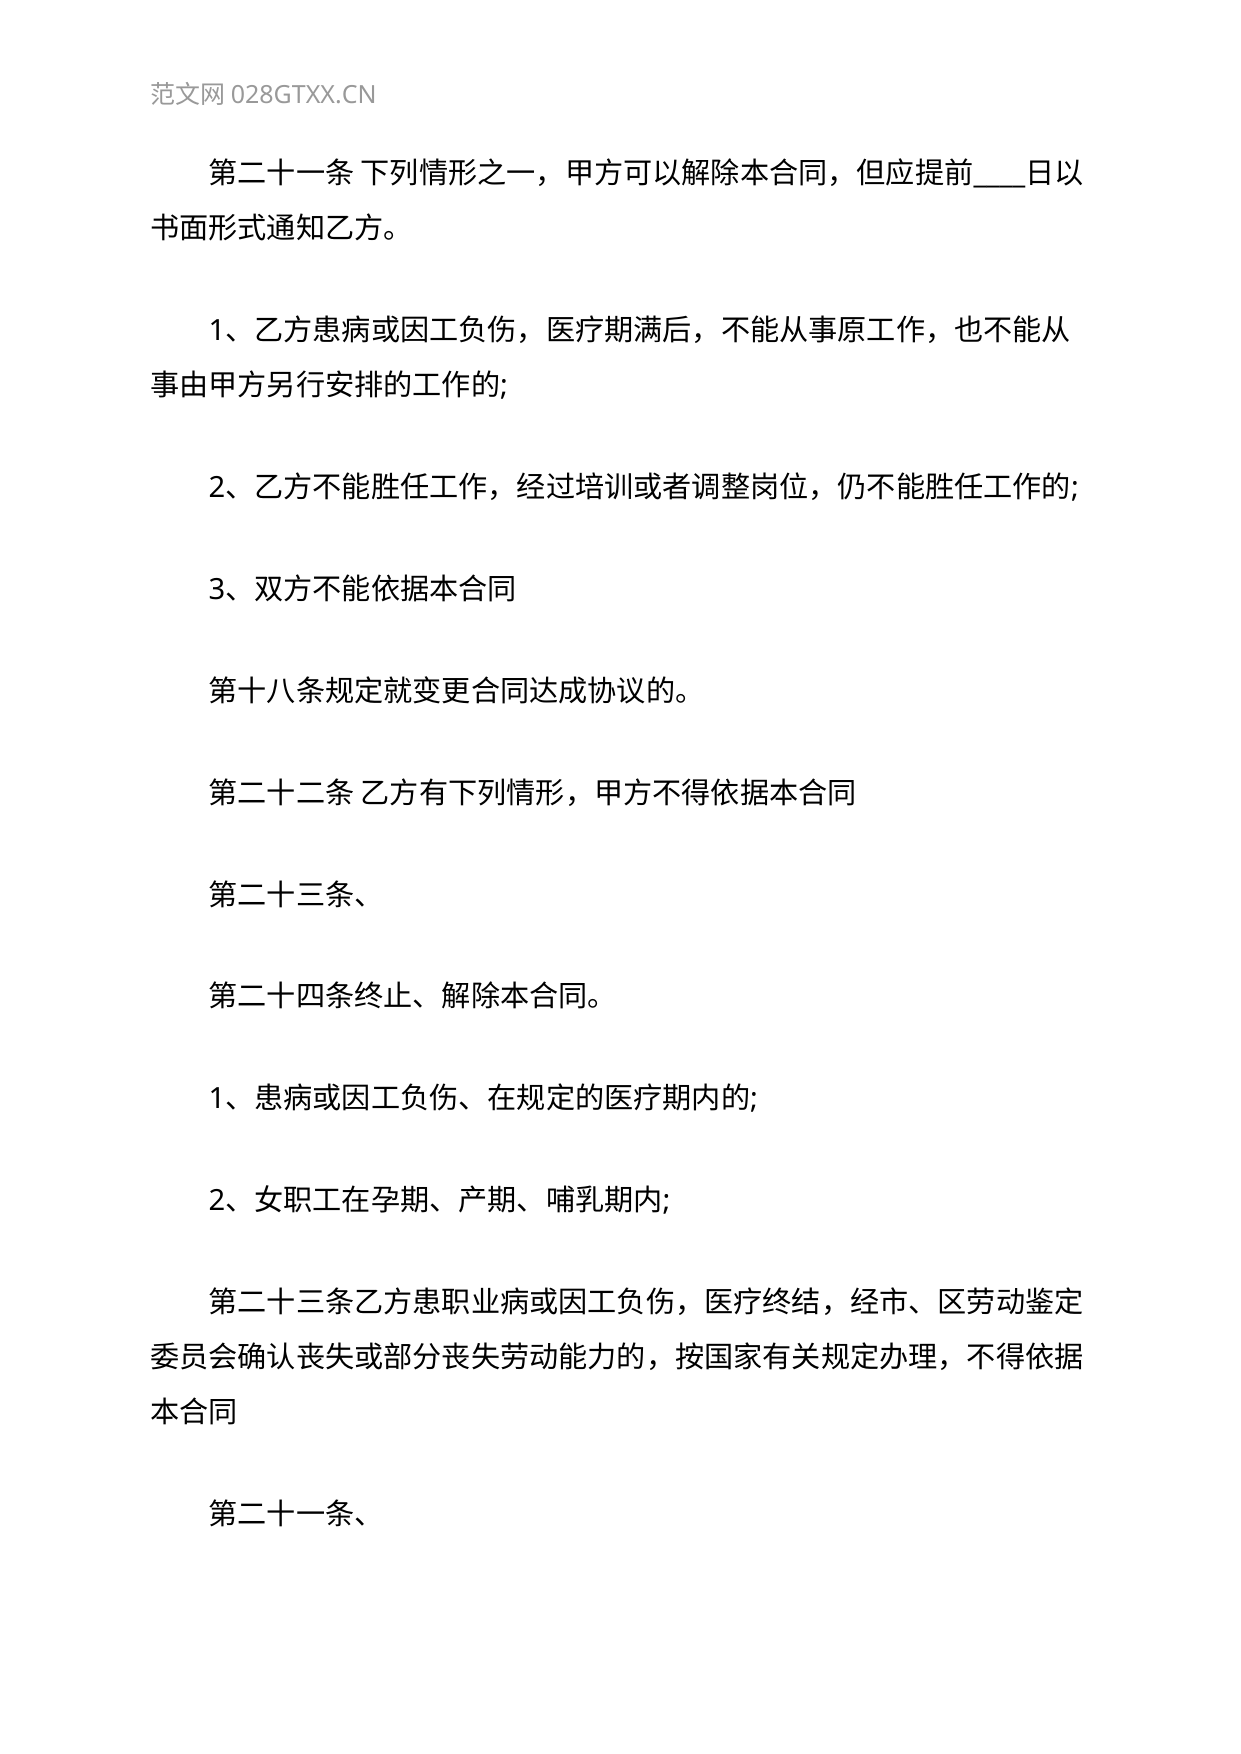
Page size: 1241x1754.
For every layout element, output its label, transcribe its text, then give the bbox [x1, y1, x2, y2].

text 1、乙方患病或因工负伤，医疗期满后，不能从事原工作，也不能从事由甲方另行安排的工作的; [150, 307, 1090, 404]
text 2、乙方不能胜任工作，经过培训或者调整岗位，仍不能胜任工作的; [150, 464, 1090, 506]
text 第二十二条 乙方有下列情形，甲方不得依据本合同 [150, 769, 1090, 812]
text 第二十四条终止、解除本合同。 [150, 973, 1090, 1015]
text 3、双方不能依据本合同 [150, 566, 1090, 608]
text 第二十一条、 [150, 1490, 1090, 1533]
text 2、女职工在孕期、产期、哺乳期内; [150, 1177, 1090, 1219]
text 第十八条规定就变更合同达成协议的。 [150, 668, 1090, 710]
text 第二十三条、 [150, 871, 1090, 913]
text 第二十一条 下列情形之一，甲方可以解除本合同，但应提前____日以书面形式通知乙方。 [150, 150, 1090, 247]
text 第二十三条乙方患职业病或因工负伤，医疗终结，经市、区劳动鉴定委员会确认丧失或部分丧失劳动能力的，按国家有关规定办理，不得依据本合同 [150, 1279, 1090, 1431]
text 1、患病或因工负伤、在规定的医疗期内的; [150, 1075, 1090, 1117]
